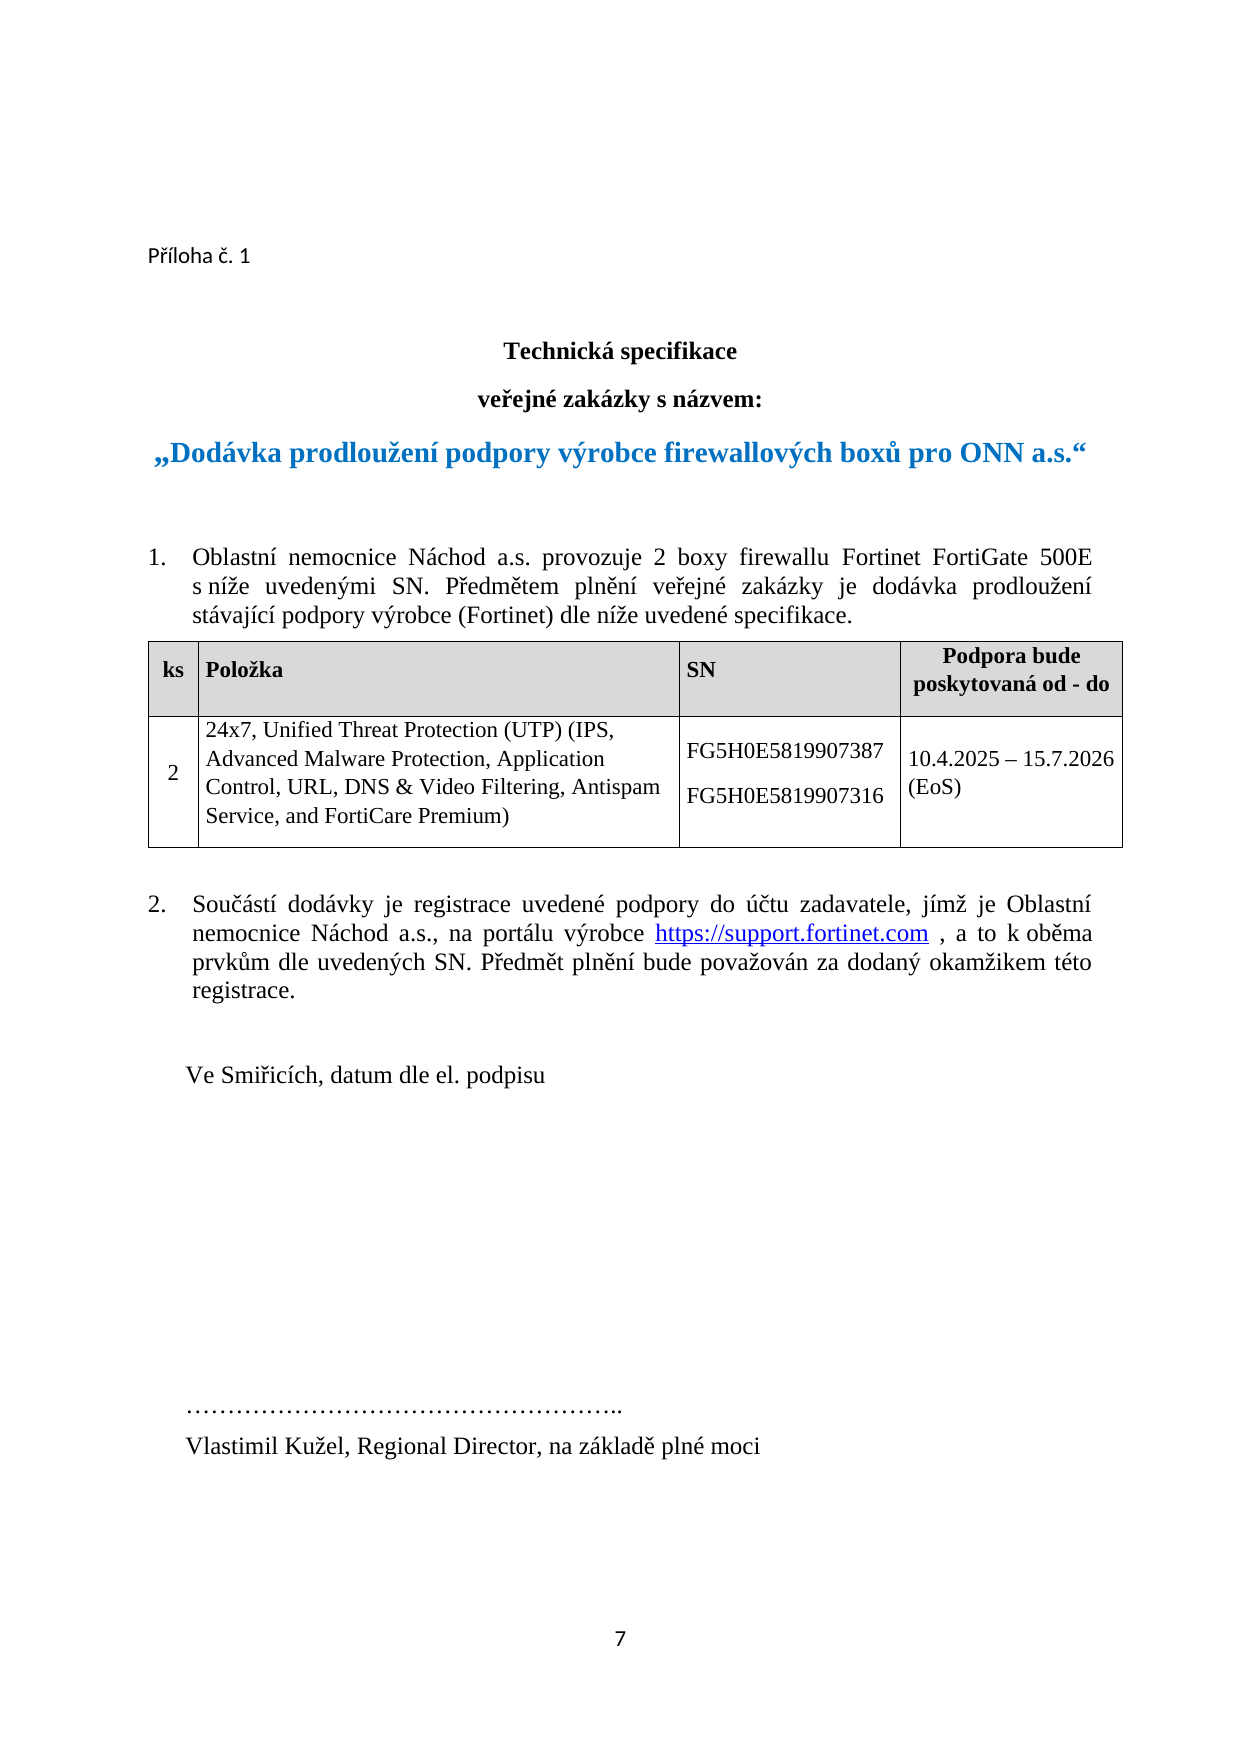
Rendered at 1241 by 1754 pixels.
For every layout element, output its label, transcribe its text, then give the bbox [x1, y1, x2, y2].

text veřejné zakázky s názvem: [148, 384, 1093, 412]
table_cell FG5H0E5819907387 FG5H0E5819907316 [680, 717, 900, 847]
table_cell 10.4.2025 – 15.7.2026 (EoS) [901, 717, 1122, 847]
table_header SN [680, 642, 900, 716]
list Oblastní nemocnice Náchod a.s. provozuje 2 boxy firewallu Fortinet FortiGate 500E s níže uvedenými SN. Předmětem plnění veřejné zakázky je dodávka prodloužení stávající podpory výrobce (Fortinet) dle níže uvedené specifikace. [148, 542, 1093, 628]
text Technická specifikace [148, 336, 1093, 365]
text …………………………………………….. [185, 1390, 1093, 1418]
list Součástí dodávky je registrace uvedené podpory do účtu zadavatele, jímž je Oblastní nemocnice Náchod a.s., na portálu výrobce https://support.fortinet.com , a to k oběma prvkům dle uvedených SN. Předmět plnění bude považován za dodaný okamžikem této registrace. [148, 889, 1093, 1004]
table_header Podpora bude poskytovaná od - do [901, 642, 1122, 716]
text Ve Smiřicích, datum dle el. podpisu [185, 1060, 1093, 1088]
text „Dodávka prodloužení podpory výrobce firewallových boxů pro ONN a.s.“ [148, 431, 1093, 470]
table_header ks [149, 642, 198, 716]
table_header Položka [199, 642, 679, 716]
table_cell 2 [149, 717, 198, 847]
table_cell 24x7, Unified Threat Protection (UTP) (IPS, Advanced Malware Protection, Application Control, URL, DNS & Video Filtering, Antispam Service, and FortiCare Premium) [199, 717, 679, 847]
text Příloha č. 1 [148, 241, 1093, 269]
text Vlastimil Kužel, Regional Director, na základě plné moci [185, 1431, 1093, 1460]
